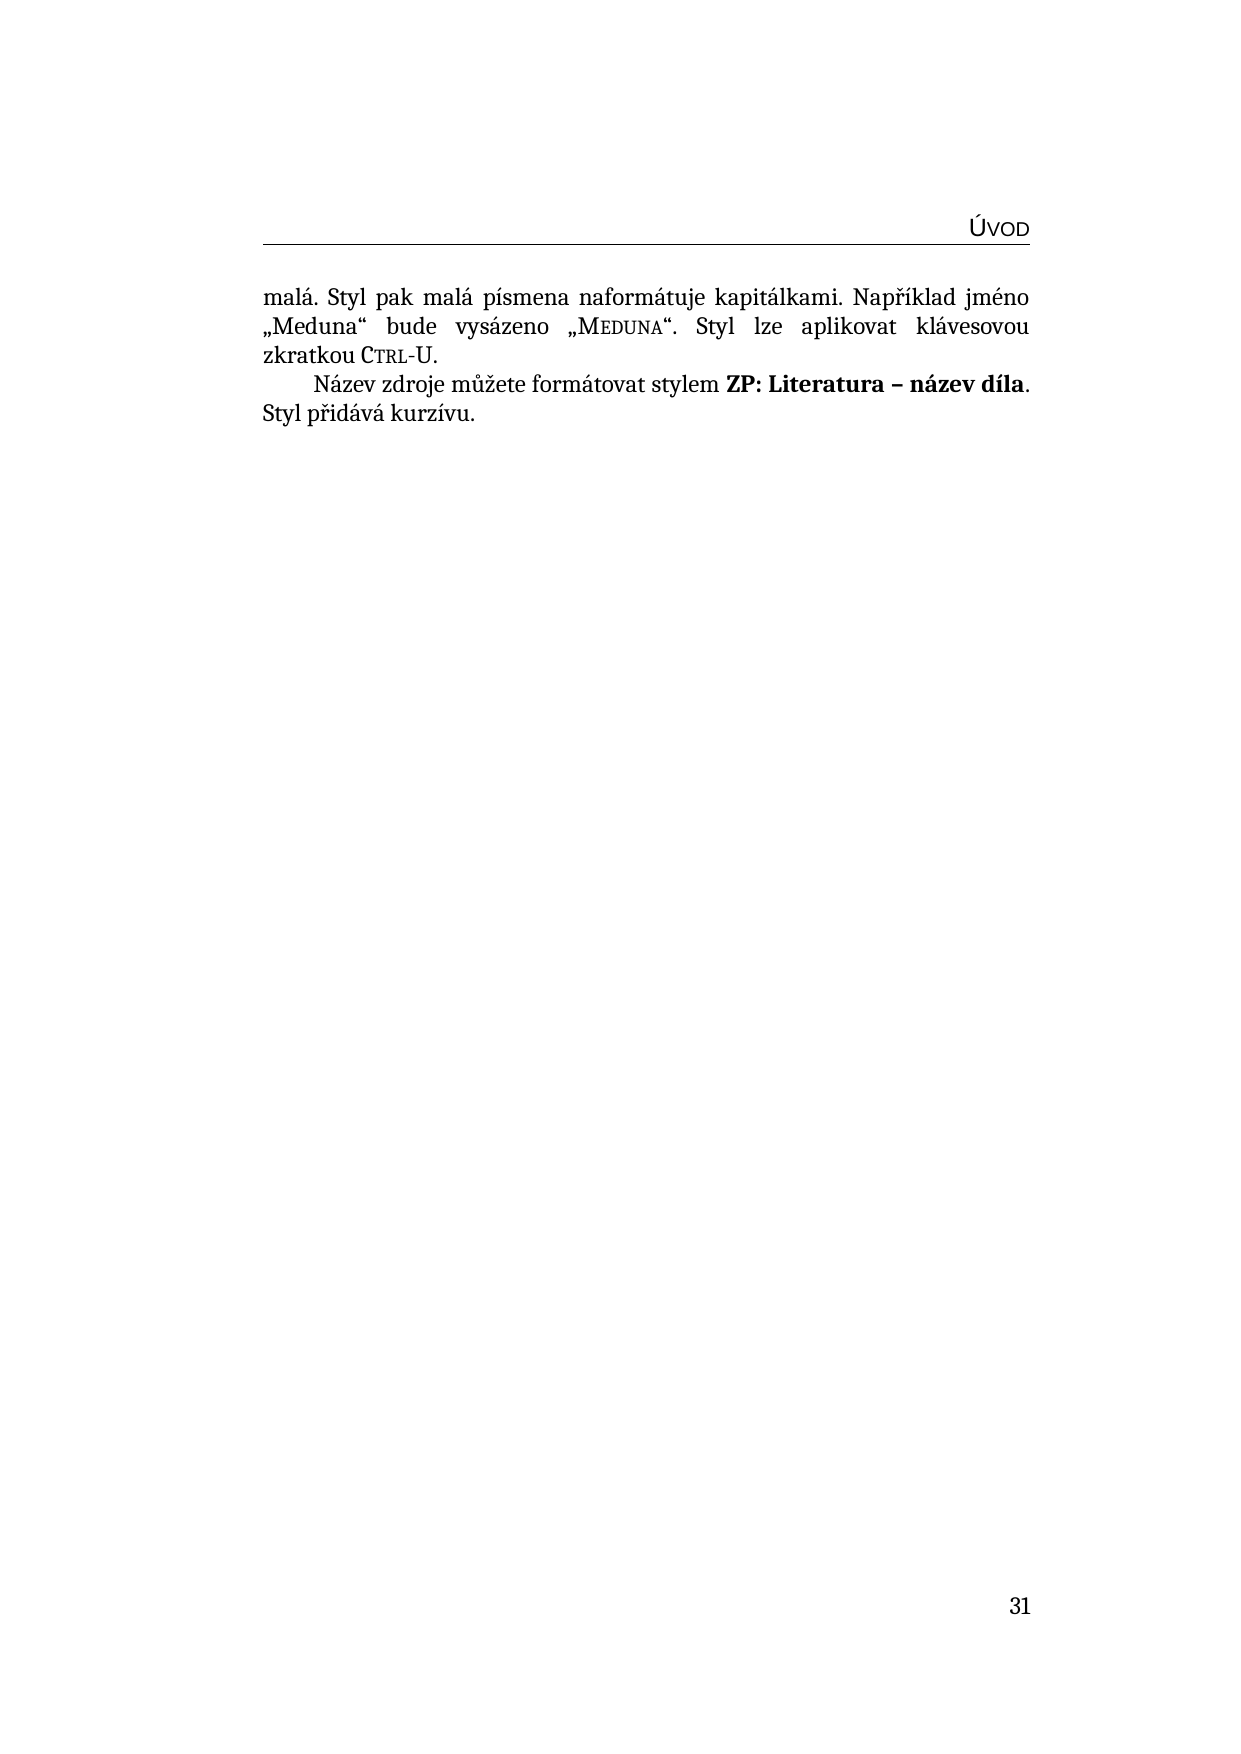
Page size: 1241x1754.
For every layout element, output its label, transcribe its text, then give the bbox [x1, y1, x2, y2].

text Název zdroje můžete formátovat stylem ZP: Literatura – název díla. Styl přidává kurzívu. [263, 370, 1030, 428]
